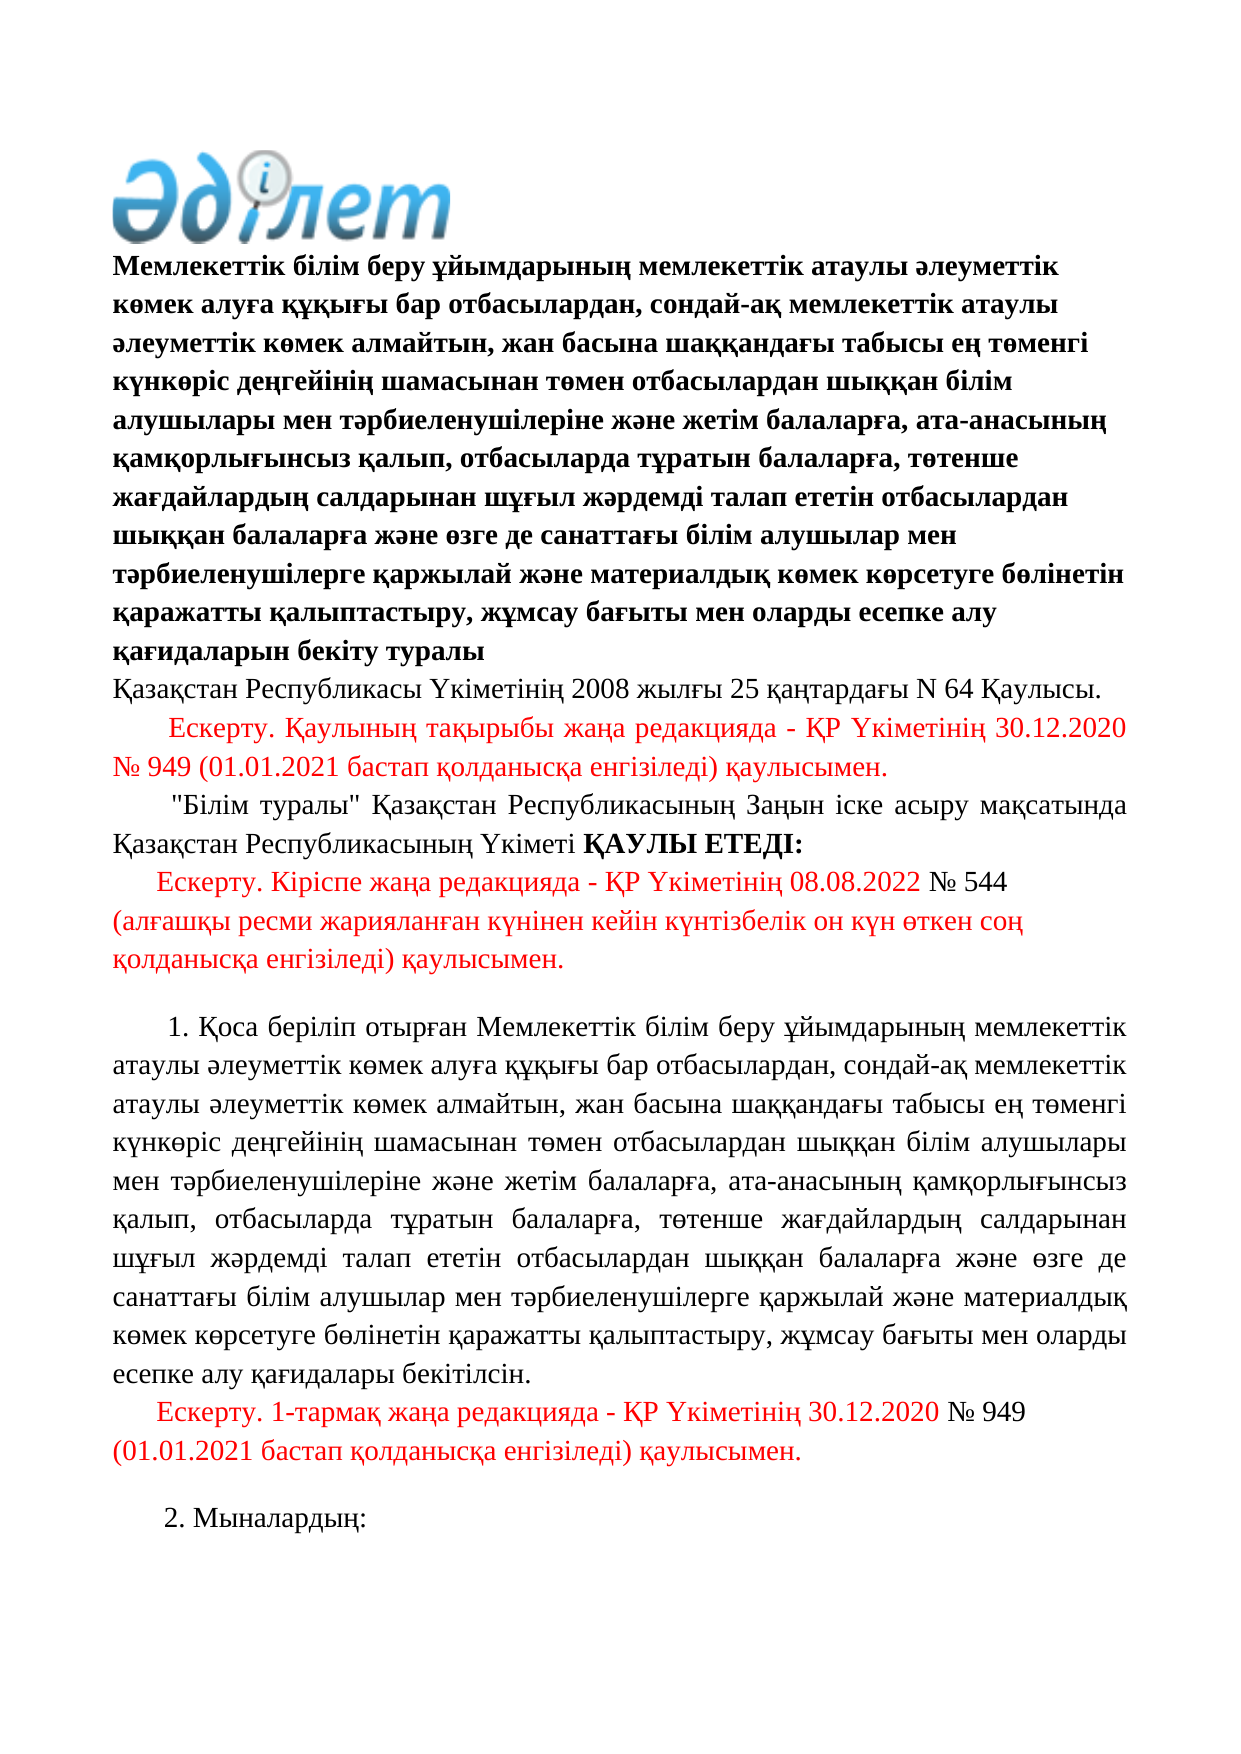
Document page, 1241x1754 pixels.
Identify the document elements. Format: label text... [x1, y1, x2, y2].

text 1. Қоса беріліп отырған Мемлекеттік білім беру ұйымдарының мемлекеттік атаулы әлеуметтік көмек алуға құқығы бар отбасылардан, сондай-ақ мемлекеттік атаулы әлеуметтік көмек алмайтын, жан басына шаққандағы табысы ең төменгі күнкөріс деңгейінің шамасынан төмен отбасылардан шыққан білім алушылары мен тәрбиеленушілеріне және жетім балаларға, ата-анасының қамқорлығынсыз қалып, отбасыларда тұратын балаларға, төтенше жағдайлардың салдарынан шұғыл жәрдемді талап ететін отбасылардан шыққан балаларға және өзге де санаттағы білім алушылар мен тәрбиеленушілерге қаржылай және материалдық көмек көрсетуге бөлінетін қаражатты қалыптастыру, жұмсау бағыты мен оларды есепке алу қағидалары бекітілсін. [112, 1009, 1128, 1389]
text "Білім туралы" Қазақстан Республикасының Заңын іске асыру мақсатында Қазақстан Республикасының Үкіметі ҚАУЛЫ ЕТЕДІ: [112, 787, 1128, 859]
text Ескерту. Кіріспе жаңа редакцияда - ҚР Үкіметінің 08.08.2022 № 544 (алғашқы ресми жарияланған күнінен кейін күнтізбелік он күн өткен соң қолданысқа енгізіледі) қаулысымен. [112, 864, 1128, 1005]
text Ескерту. Қаулының тақырыбы жаңа редакцияда - ҚР Үкіметінің 30.12.2020 № 949 (01.01.2021 бастап қолданысқа енгiзiледi) қаулысымен. [112, 710, 1128, 782]
text Ескерту. 1-тармақ жаңа редакцияда - ҚР Үкіметінің 30.12.2020 № 949 (01.01.2021 бастап қолданысқа енгiзiледi) қаулысымен. [112, 1394, 1128, 1497]
picture [112, 150, 451, 244]
text Қазақстан Республикасы Үкіметінің 2008 жылғы 25 қаңтардағы N 64 Қаулысы. [112, 672, 1128, 705]
text Мемлекеттік білім беру ұйымдарының мемлекеттік атаулы әлеуметтік көмек алуға құқығы бар отбасылардан, сондай-ақ мемлекеттік атаулы әлеуметтік көмек алмайтын, жан басына шаққандағы табысы ең төменгі күнкөріс деңгейінің шамасынан төмен отбасылардан шыққан білім алушылары мен тәрбиеленушілеріне және жетім балаларға, ата-анасының қамқорлығынсыз қалып, отбасыларда тұратын балаларға, төтенше жағдайлардың салдарынан шұғыл жәрдемді талап ететін отбасылардан шыққан балаларға және өзге де санаттағы білім алушылар мен тәрбиеленушілерге қаржылай және материалдық көмек көрсетуге бөлінетін қаражатты қалыптастыру, жұмсау бағыты мен оларды есепке алу қағидаларын бекіту туралы [112, 248, 1128, 667]
text 2. Мыналардың: [112, 1501, 1128, 1534]
